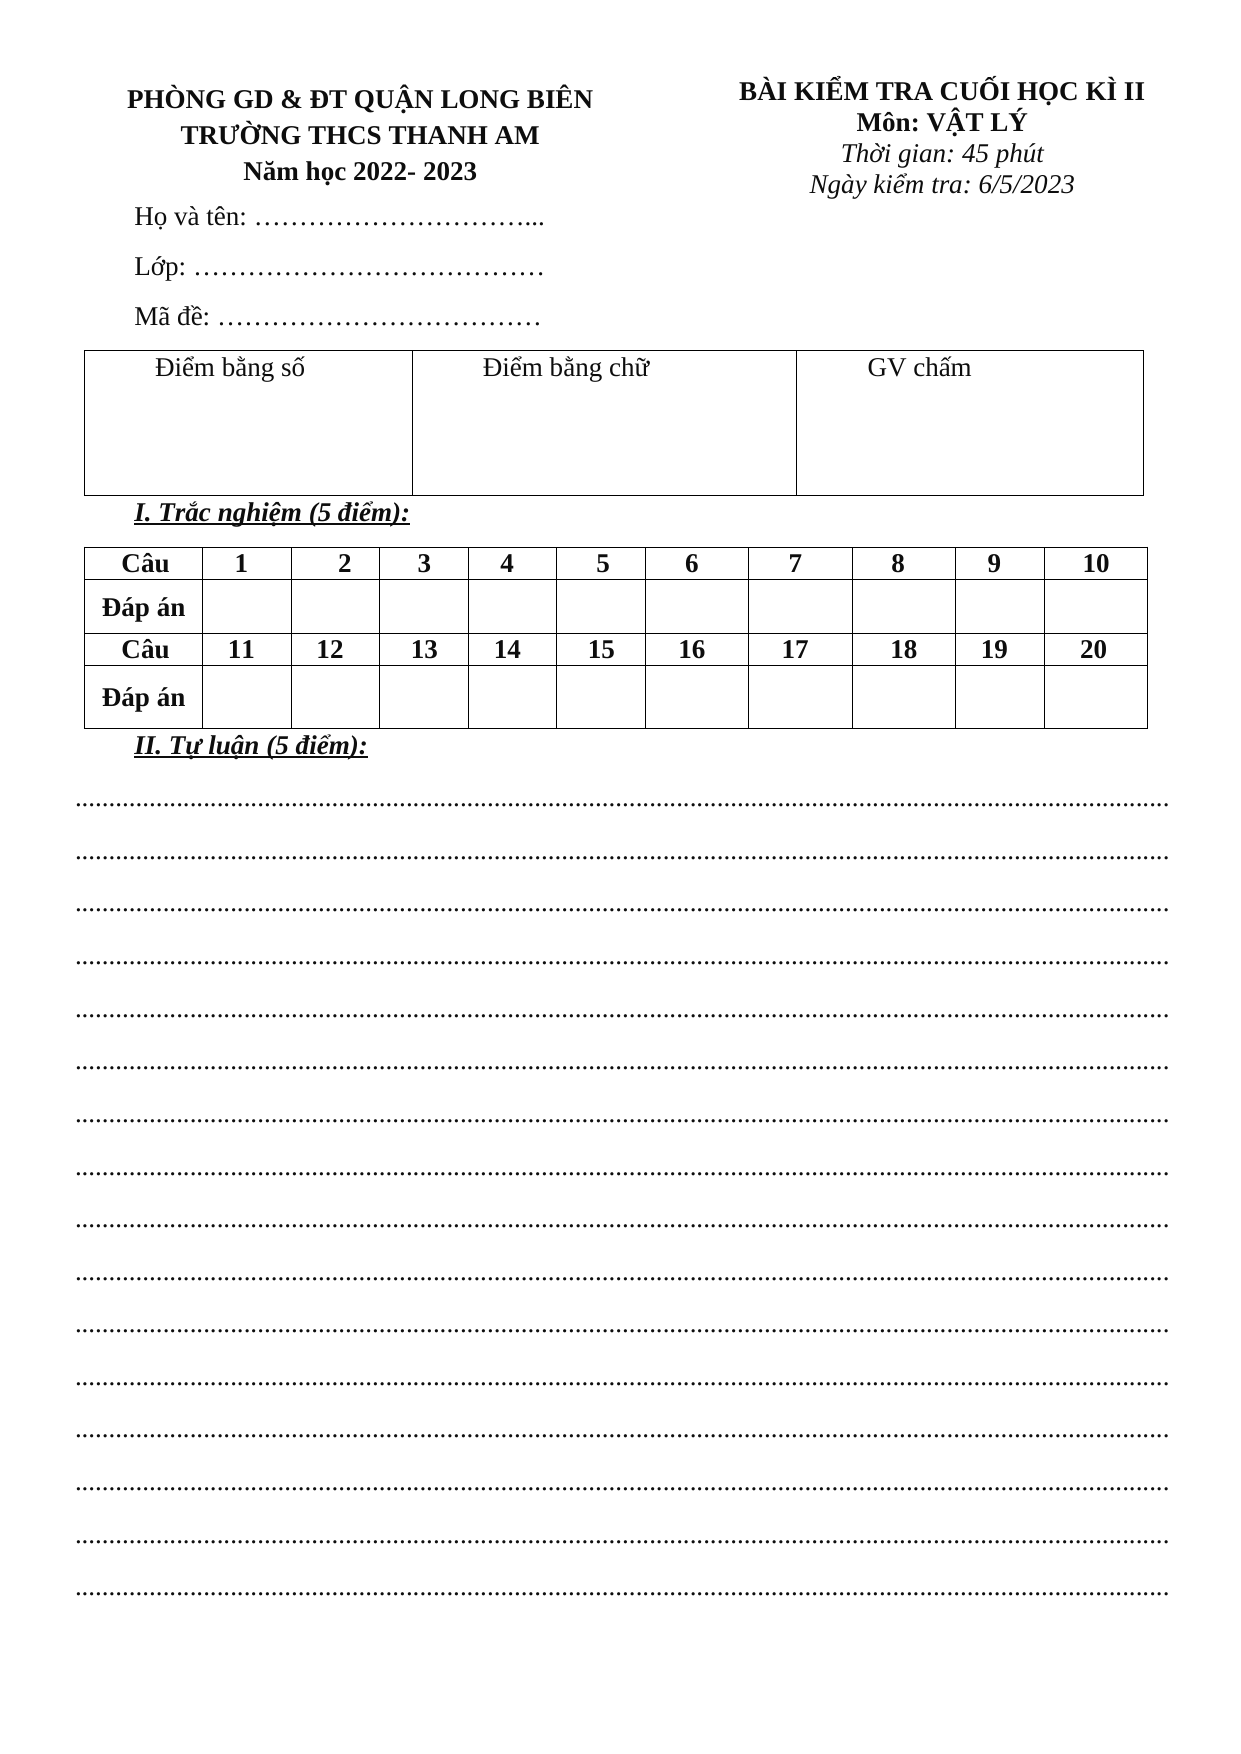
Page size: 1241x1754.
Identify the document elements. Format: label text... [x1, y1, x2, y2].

table_cell [749, 666, 852, 728]
table_cell [469, 666, 556, 728]
table_cell [557, 666, 645, 728]
table_header 4 [469, 548, 556, 579]
table_cell 17 [749, 634, 852, 665]
table_header 8 [853, 548, 955, 579]
table_cell 15 [557, 634, 645, 665]
text Lớp: ………………………………… [134, 250, 1172, 281]
table_cell Câu [85, 634, 202, 665]
table_cell [292, 666, 379, 728]
text II. Tự luận (5 điểm): [134, 729, 1172, 760]
text Mã đề: ……………………………… [134, 300, 1172, 331]
table_header 9 [956, 548, 1044, 579]
table_cell [203, 666, 291, 728]
text I. Trắc nghiệm (5 điểm): [134, 496, 1172, 527]
table_cell [557, 580, 645, 633]
table_header 1 [203, 548, 291, 579]
table_header Câu [85, 548, 202, 579]
table_cell 20 [1045, 634, 1147, 665]
table_cell [380, 666, 468, 728]
table_header PHÒNG GD & ĐT QUẬN LONG BIÊN TRƯỜNG THCS THANH AM Năm học 2022- 2023 [64, 75, 647, 199]
table_cell [1045, 666, 1147, 728]
table_cell 16 [646, 634, 748, 665]
table_cell [646, 666, 748, 728]
table_cell Đáp án [85, 666, 202, 728]
table_cell [646, 580, 748, 633]
table_cell [380, 580, 468, 633]
table_header 7 [749, 548, 852, 579]
table_cell [956, 580, 1044, 633]
table_header 2 [292, 548, 379, 579]
table_cell 14 [469, 634, 556, 665]
text Họ và tên: …………………………... [134, 199, 1172, 231]
table_header 6 [646, 548, 748, 579]
table_cell 19 [956, 634, 1044, 665]
table_header 3 [380, 548, 468, 579]
table_cell [1045, 580, 1147, 633]
table_cell 12 [292, 634, 379, 665]
table_cell [853, 580, 955, 633]
table_cell [956, 666, 1044, 728]
table_cell 18 [853, 634, 955, 665]
table_cell 13 [380, 634, 468, 665]
table_cell [469, 580, 556, 633]
table_cell [203, 580, 291, 633]
table_header BÀI KIỂM TRA CUỐI HỌC KÌ II Môn: VẬT LÝ Thời gian: 45 phút Ngày kiểm tra: 6/5/2023 [647, 75, 1181, 199]
table_cell [292, 580, 379, 633]
table_cell [853, 666, 955, 728]
table_header Điểm bằng số [85, 351, 412, 495]
table_cell Đáp án [85, 580, 202, 633]
table_cell [749, 580, 852, 633]
table_header 5 [557, 548, 645, 579]
table_header GV chấm [797, 351, 1143, 495]
table_header 10 [1045, 548, 1147, 579]
table_cell 11 [203, 634, 291, 665]
table_header Điểm bằng chữ [413, 351, 796, 495]
